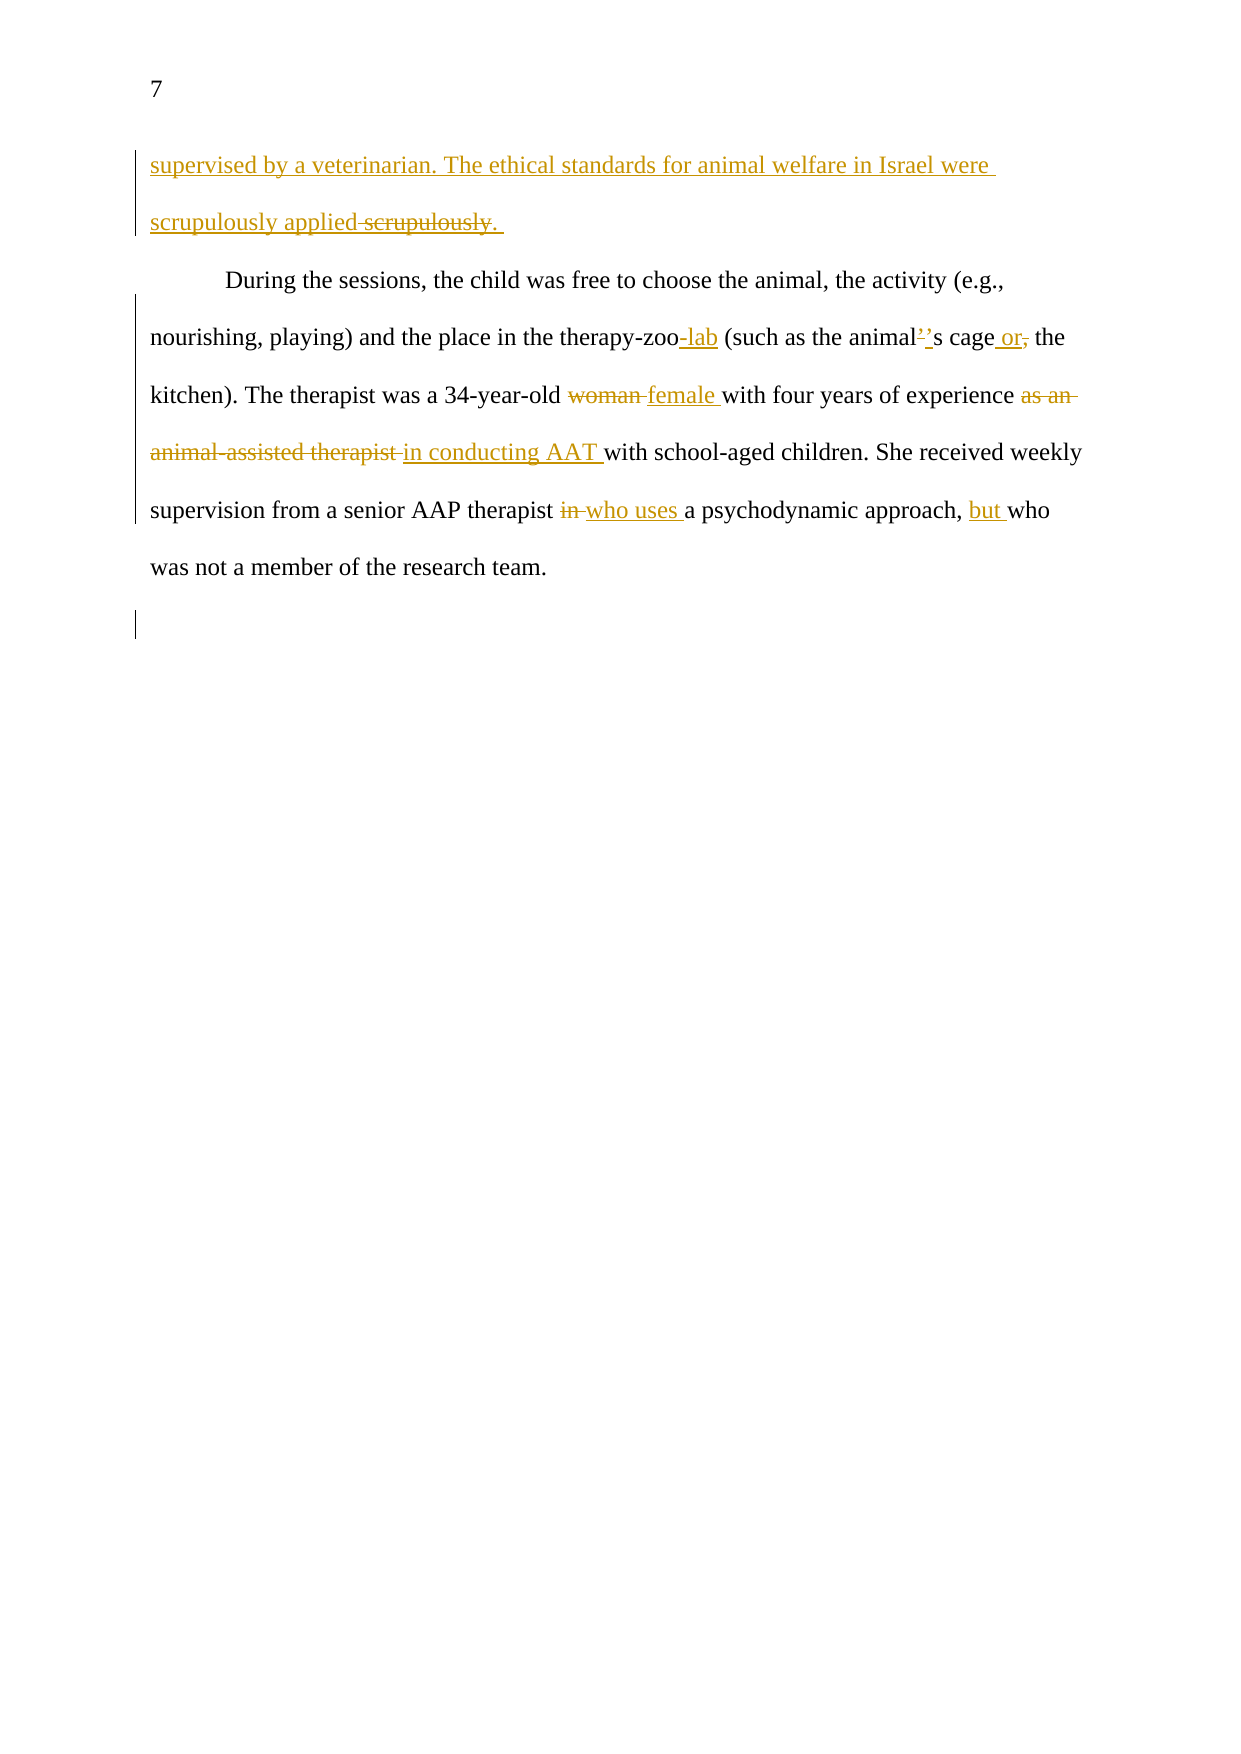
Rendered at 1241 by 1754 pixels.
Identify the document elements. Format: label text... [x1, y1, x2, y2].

text During the sessions, the child was free to choose the animal, the activity (e.g., nourishing, playing) and the place in the therapy-zoo (such as the animals cage the kitchen). The therapist was a 34-year-old with four years of experience with school-aged children. She received weekly supervision from a senior AAP therapist a psychodynamic approach, who was not a member of the research team. [150, 265, 1090, 581]
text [150, 150, 1090, 236]
